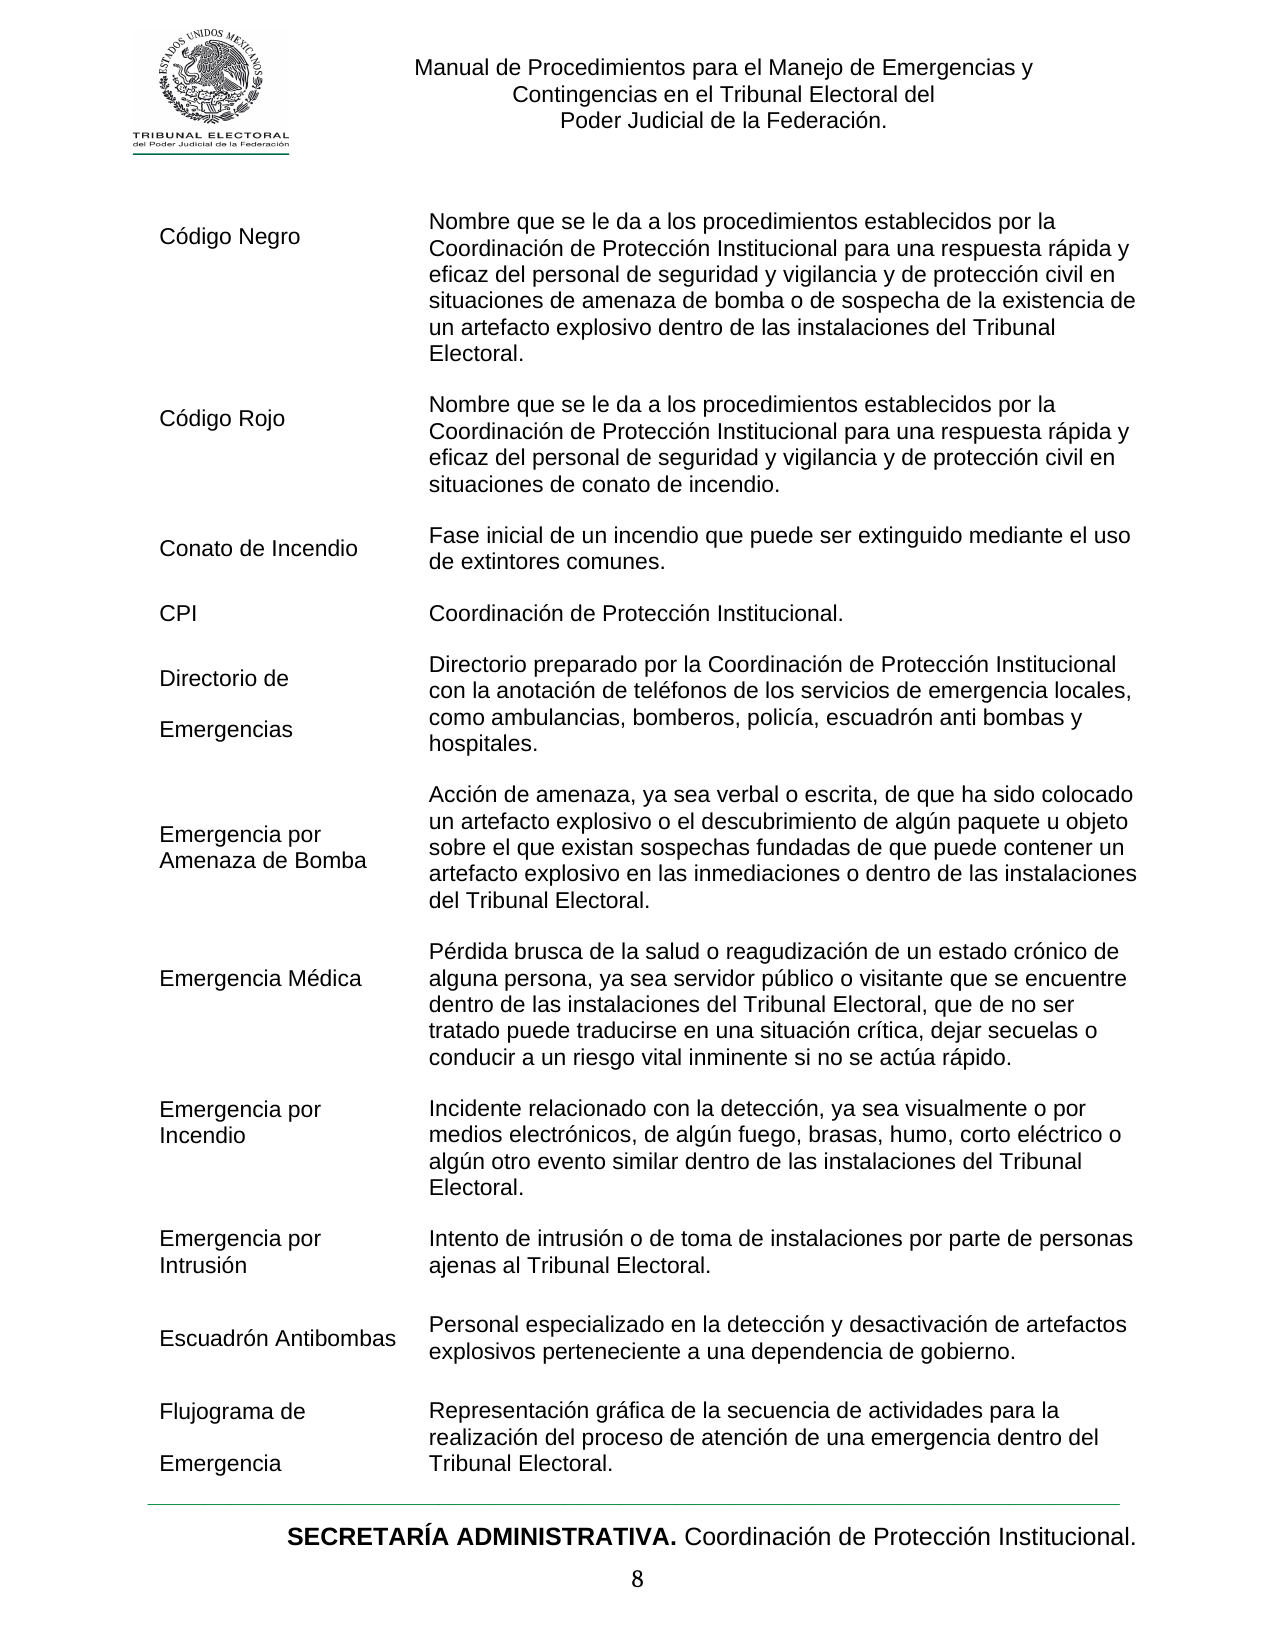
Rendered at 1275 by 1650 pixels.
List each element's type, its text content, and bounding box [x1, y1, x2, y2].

table_cell Fase inicial de un incendio que puede ser extinguido mediante el uso de extintores comunes. [418, 497, 1161, 574]
table_cell Emergencia Médica [148, 913, 417, 1070]
table_cell Código Rojo [148, 366, 417, 497]
table_cell Acción de amenaza, ya sea verbal o escrita, de que ha sido colocado un artefacto explosivo o el descubrimiento de algún paquete u objeto sobre el que existan sospechas fundadas de que puede contener un artefacto explosivo en las inmediaciones o dentro de las instalaciones del Tribunal Electoral. [418, 756, 1161, 913]
table_cell Representación gráfica de la secuencia de actividades para la realización del proceso de atención de una emergencia dentro del Tribunal Electoral. [418, 1373, 1161, 1477]
table_cell Flujograma de Emergencia [148, 1373, 417, 1477]
table_cell Nombre que se le da a los procedimientos establecidos por la Coordinación de Protección Institucional para una respuesta rápida y eficaz del personal de seguridad y vigilancia y de protección civil en situaciones de conato de incendio. [418, 366, 1161, 497]
table_cell Emergencia por Incendio [148, 1070, 417, 1200]
table_cell Nombre que se le da a los procedimientos establecidos por la Coordinación de Protección Institucional para una respuesta rápida y eficaz del personal de seguridad y vigilancia y de protección civil en situaciones de amenaza de bomba o de sospecha de la existencia de un artefacto explosivo dentro de las instalaciones del Tribunal Electoral. [418, 183, 1161, 366]
table_cell Escuadrón Antibombas [148, 1278, 417, 1372]
table_cell Directorio de Emergencias [148, 626, 417, 756]
table_cell Intento de intrusión o de toma de instalaciones por parte de personas ajenas al Tribunal Electoral. [418, 1200, 1161, 1278]
table_cell Código Negro [148, 183, 417, 366]
table_cell Directorio preparado por la Coordinación de Protección Institucional con la anotación de teléfonos de los servicios de emergencia locales, como ambulancias, bomberos, policía, escuadrón anti bombas y hospitales. [418, 626, 1161, 756]
table_cell CPI [148, 575, 417, 626]
table_cell Coordinación de Protección Institucional. [418, 575, 1161, 626]
picture [132, 29, 290, 155]
table_cell Pérdida brusca de la salud o reagudización de un estado crónico de alguna persona, ya sea servidor público o visitante que se encuentre dentro de las instalaciones del Tribunal Electoral, que de no ser tratado puede traducirse en una situación crítica, dejar secuelas o conducir a un riesgo vital inminente si no se actúa rápido. [418, 913, 1161, 1070]
table_cell Emergencia por Amenaza de Bomba [148, 756, 417, 913]
table_cell Incidente relacionado con la detección, ya sea visualmente o por medios electrónicos, de algún fuego, brasas, humo, corto eléctrico o algún otro evento similar dentro de las instalaciones del Tribunal Electoral. [418, 1070, 1161, 1200]
table_cell Conato de Incendio [148, 497, 417, 574]
table_cell Personal especializado en la detección y desactivación de artefactos explosivos perteneciente a una dependencia de gobierno. [418, 1278, 1161, 1372]
table_cell Emergencia por Intrusión [148, 1200, 417, 1278]
